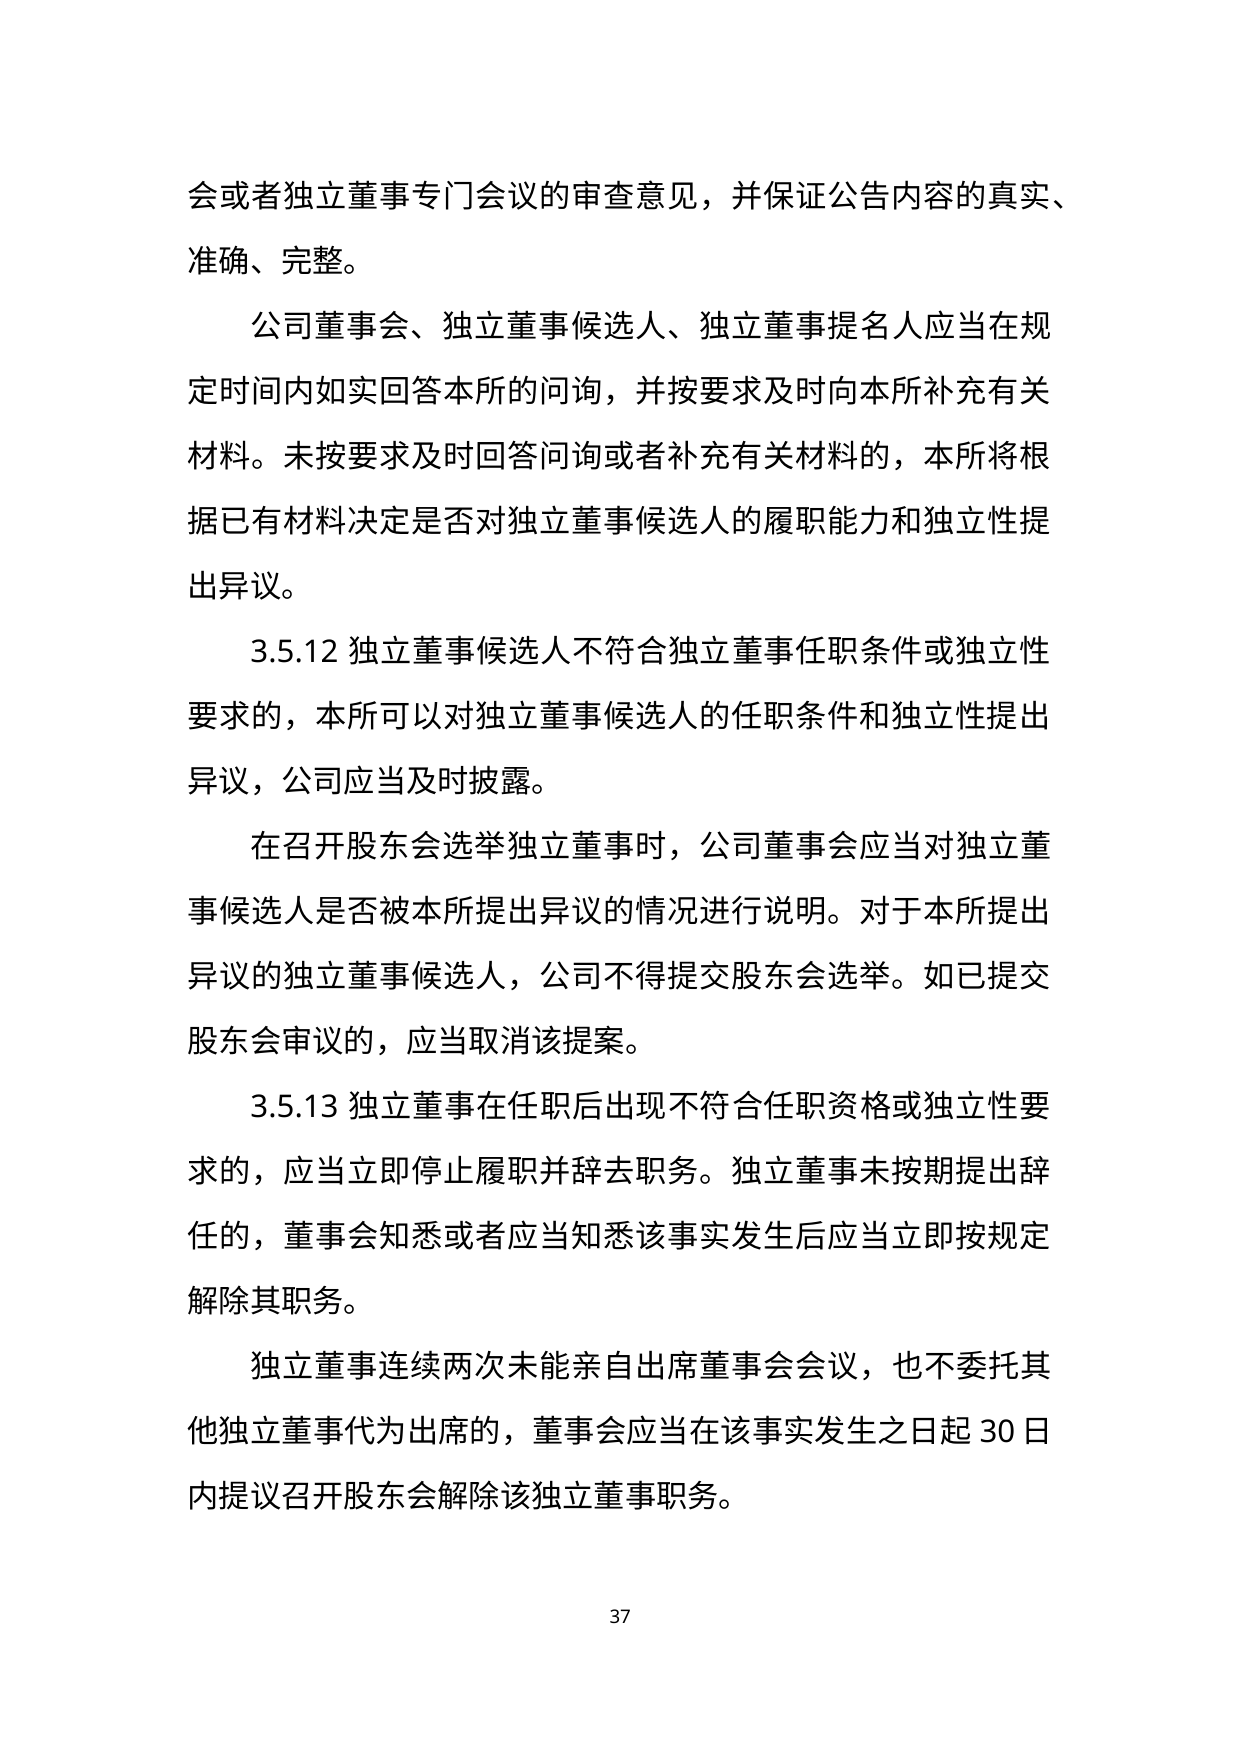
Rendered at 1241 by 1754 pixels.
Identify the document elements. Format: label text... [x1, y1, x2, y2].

text 公司董事会、独立董事候选人、独立董事提名人应当在规定时间内如实回答本所的问询，并按要求及时向本所补充有关材料。未按要求及时回答问询或者补充有关材料的，本所将根据已有材料决定是否对独立董事候选人的履职能力和独立性提出异议。 [187, 292, 1053, 617]
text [187, 162, 1053, 292]
text 在召开股东会选举独立董事时，公司董事会应当对独立董事候选人是否被本所提出异议的情况进行说明。对于本所提出异议的独立董事候选人，公司不得提交股东会选举。如已提交股东会审议的，应当取消该提案。 [187, 812, 1053, 1072]
text 3.5.12 独立董事候选人不符合独立董事任职条件或独立性要求的，本所可以对独立董事候选人的任职条件和独立性提出异议，公司应当及时披露。 [187, 617, 1053, 812]
text 独立董事连续两次未能亲自出席董事会会议，也不委托其他独立董事代为出席的，董事会应当在该事实发生之日起30日内提议召开股东会解除该独立董事职务。 [187, 1332, 1053, 1527]
text 3.5.13 独立董事在任职后出现不符合任职资格或独立性要求的，应当立即停止履职并辞去职务。独立董事未按期提出辞任的，董事会知悉或者应当知悉该事实发生后应当立即按规定解除其职务。 [187, 1072, 1053, 1332]
